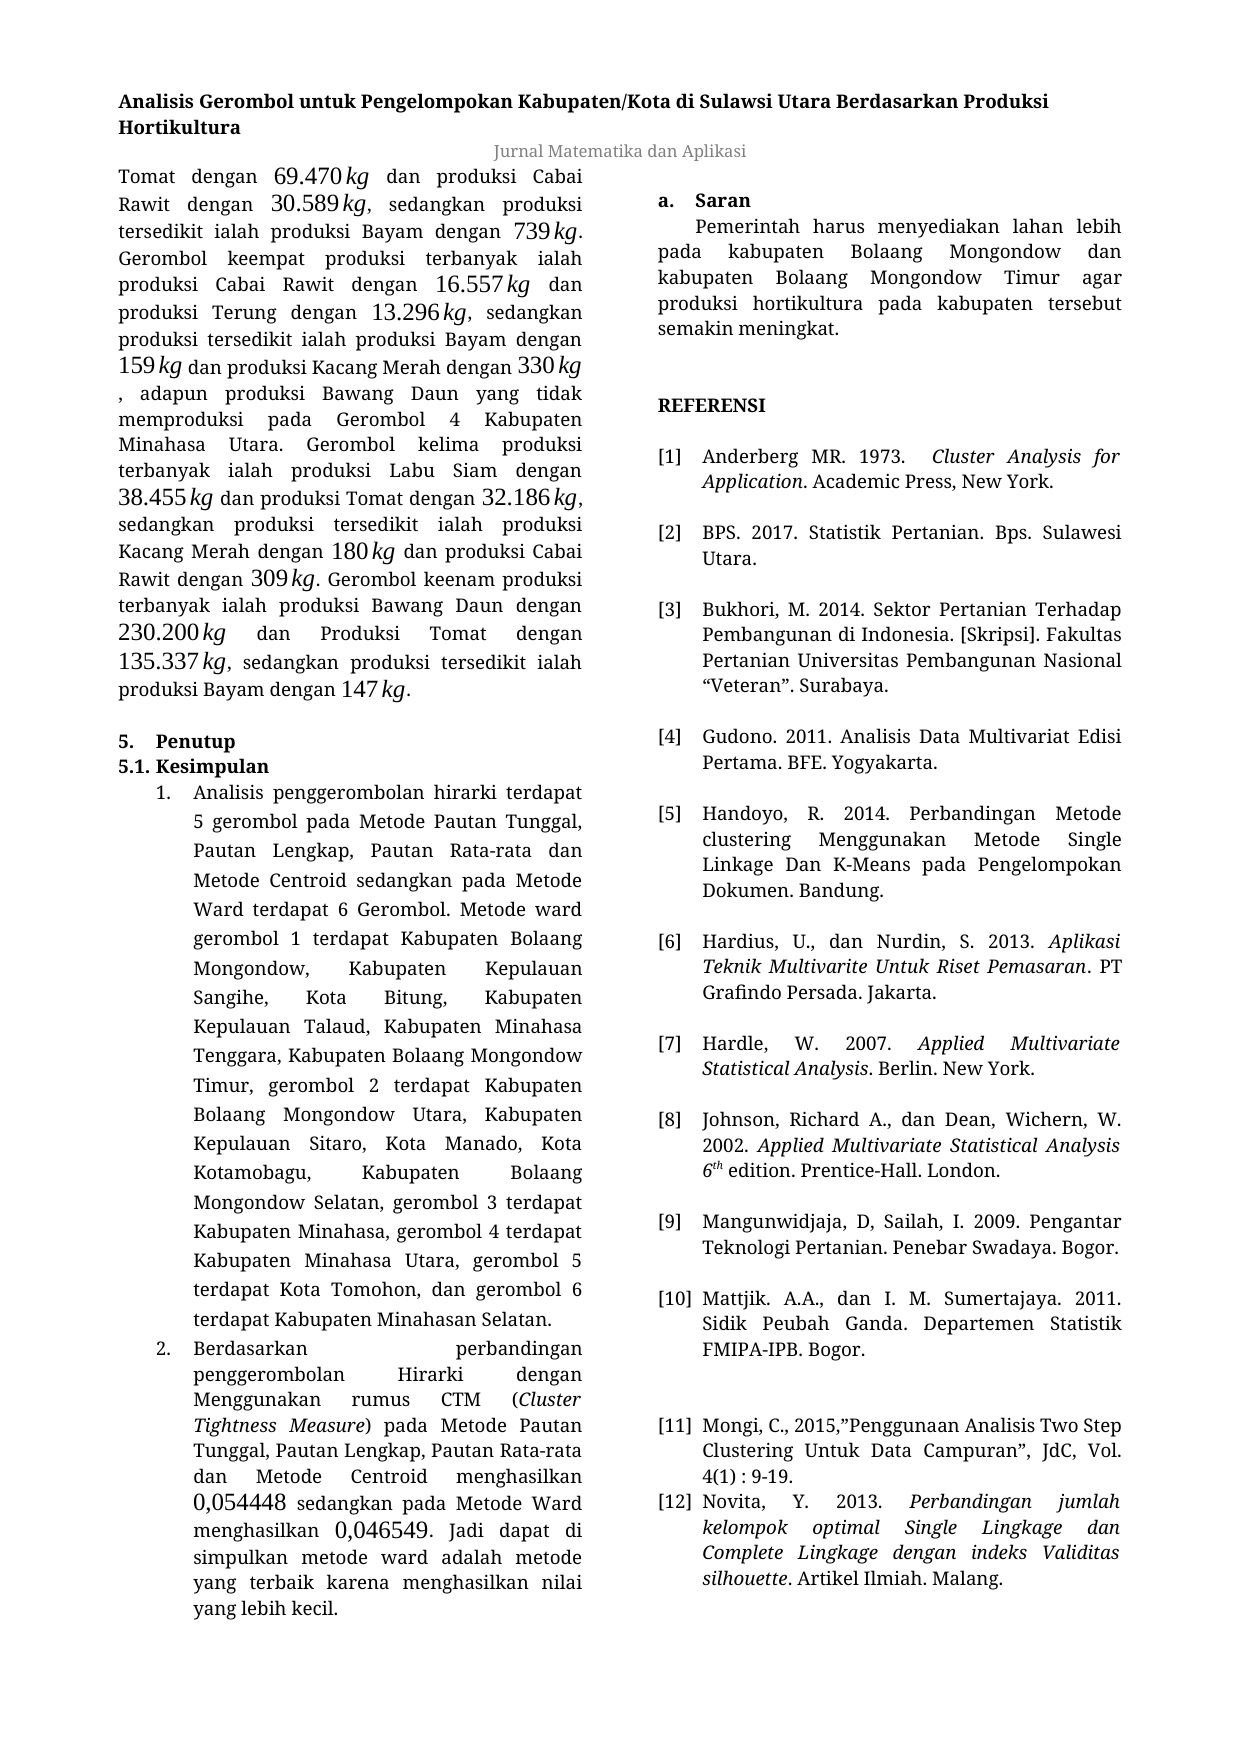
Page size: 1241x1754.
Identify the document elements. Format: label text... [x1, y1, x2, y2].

text Handoyo, R. 2014. Perbandingan Metode clustering Menggunakan Metode Single Linkage Dan K-Means pada Pengelompokan Dokumen. Bandung. [658, 800, 1122, 902]
text Anderberg MR. 1973. Cluster Analysis for Application. Academic Press, New York. [658, 443, 1122, 494]
text Gudono. 2011. Analisis Data Multivariat Edisi Pertama. BFE. Yogyakarta. [658, 724, 1122, 775]
text Johnson, Richard A., dan Dean, Wichern, W. 2002. Applied Multivariate Statistical Analysis 6th edition. Prentice-Hall. London. [658, 1107, 1122, 1183]
list Berdasarkan perbandingan penggerombolan Hirarki dengan Menggunakan rumus CTM (Cluster Tightness Measure) pada Metode Pautan Tunggal, Pautan Lengkap, Pautan Rata-rata dan Metode Centroid menghasilkan sedangkan pada Metode Ward menghasilkan . Jadi dapat di simpulkan metode ward adalah metode yang terbaik karena menghasilkan nilai yang lebih kecil. [156, 1335, 583, 1621]
list Kesimpulan [118, 754, 583, 779]
text Hardle, W. 2007. Applied Multivariate Statistical Analysis. Berlin. New York. [658, 1030, 1122, 1081]
text Hardius, U., dan Nurdin, S. 2013. Aplikasi Teknik Multivarite Untuk Riset Pemasaran. PT Grafindo Persada. Jakarta. [658, 928, 1122, 1004]
text BPS. 2017. Statistik Pertanian. Bps. Sulawesi Utara. [658, 519, 1122, 571]
text Bukhori, M. 2014. Sektor Pertanian Terhadap Pembangunan di Indonesia. [Skripsi]. Fakultas Pertanian Universitas Pembangunan Nasional “Veteran”. Surabaya. [658, 596, 1122, 698]
text Mattjik. A.A., dan I. M. Sumertajaya. 2011. Sidik Peubah Ganda. Departemen Statistik FMIPA-IPB. Bogor. [658, 1285, 1122, 1362]
list Analisis penggerombolan hirarki terdapat 5 gerombol pada Metode Pautan Tunggal, Pautan Lengkap, Pautan Rata-rata dan Metode Centroid sedangkan pada Metode Ward terdapat 6 Gerombol. Metode ward gerombol 1 terdapat Kabupaten Bolaang Mongondow, Kabupaten Kepulauan Sangihe, Kota Bitung, Kabupaten Kepulauan Talaud, Kabupaten Minahasa Tenggara, Kabupaten Bolaang Mongondow Timur, gerombol 2 terdapat Kabupaten Bolaang Mongondow Utara, Kabupaten Kepulauan Sitaro, Kota Manado, Kota Kotamobagu, Kabupaten Bolaang Mongondow Selatan, gerombol 3 terdapat Kabupaten Minahasa, gerombol 4 terdapat Kabupaten Minahasa Utara, gerombol 5 terdapat Kota Tomohon, dan gerombol 6 terdapat Kabupaten Minahasan Selatan. [156, 779, 583, 1332]
list Saran [658, 188, 1122, 213]
text Novita, Y. 2013. Perbandingan jumlah kelompok optimal Single Lingkage dan Complete Lingkage dengan indeks Validitas silhouette. Artikel Ilmiah. Malang. [658, 1488, 1122, 1591]
list Penutup [118, 728, 583, 754]
list Pemerintah harus menyediakan lahan lebih pada kabupaten Bolaang Mongondow dan kabupaten Bolaang Mongondow Timur agar produksi hortikultura pada kabupaten tersebut semakin meningkat. [658, 213, 1122, 341]
text Mangunwidjaja, D, Sailah, I. 2009. Pengantar Teknologi Pertanian. Penebar Swadaya. Bogor. [658, 1209, 1122, 1260]
text REFERENSI [658, 392, 1122, 417]
text Mongi, C., 2015,”Penggunaan Analisis Two Step Clustering Untuk Data Campuran”, JdC, Vol. 4(1) : 9-19. [658, 1412, 1122, 1488]
